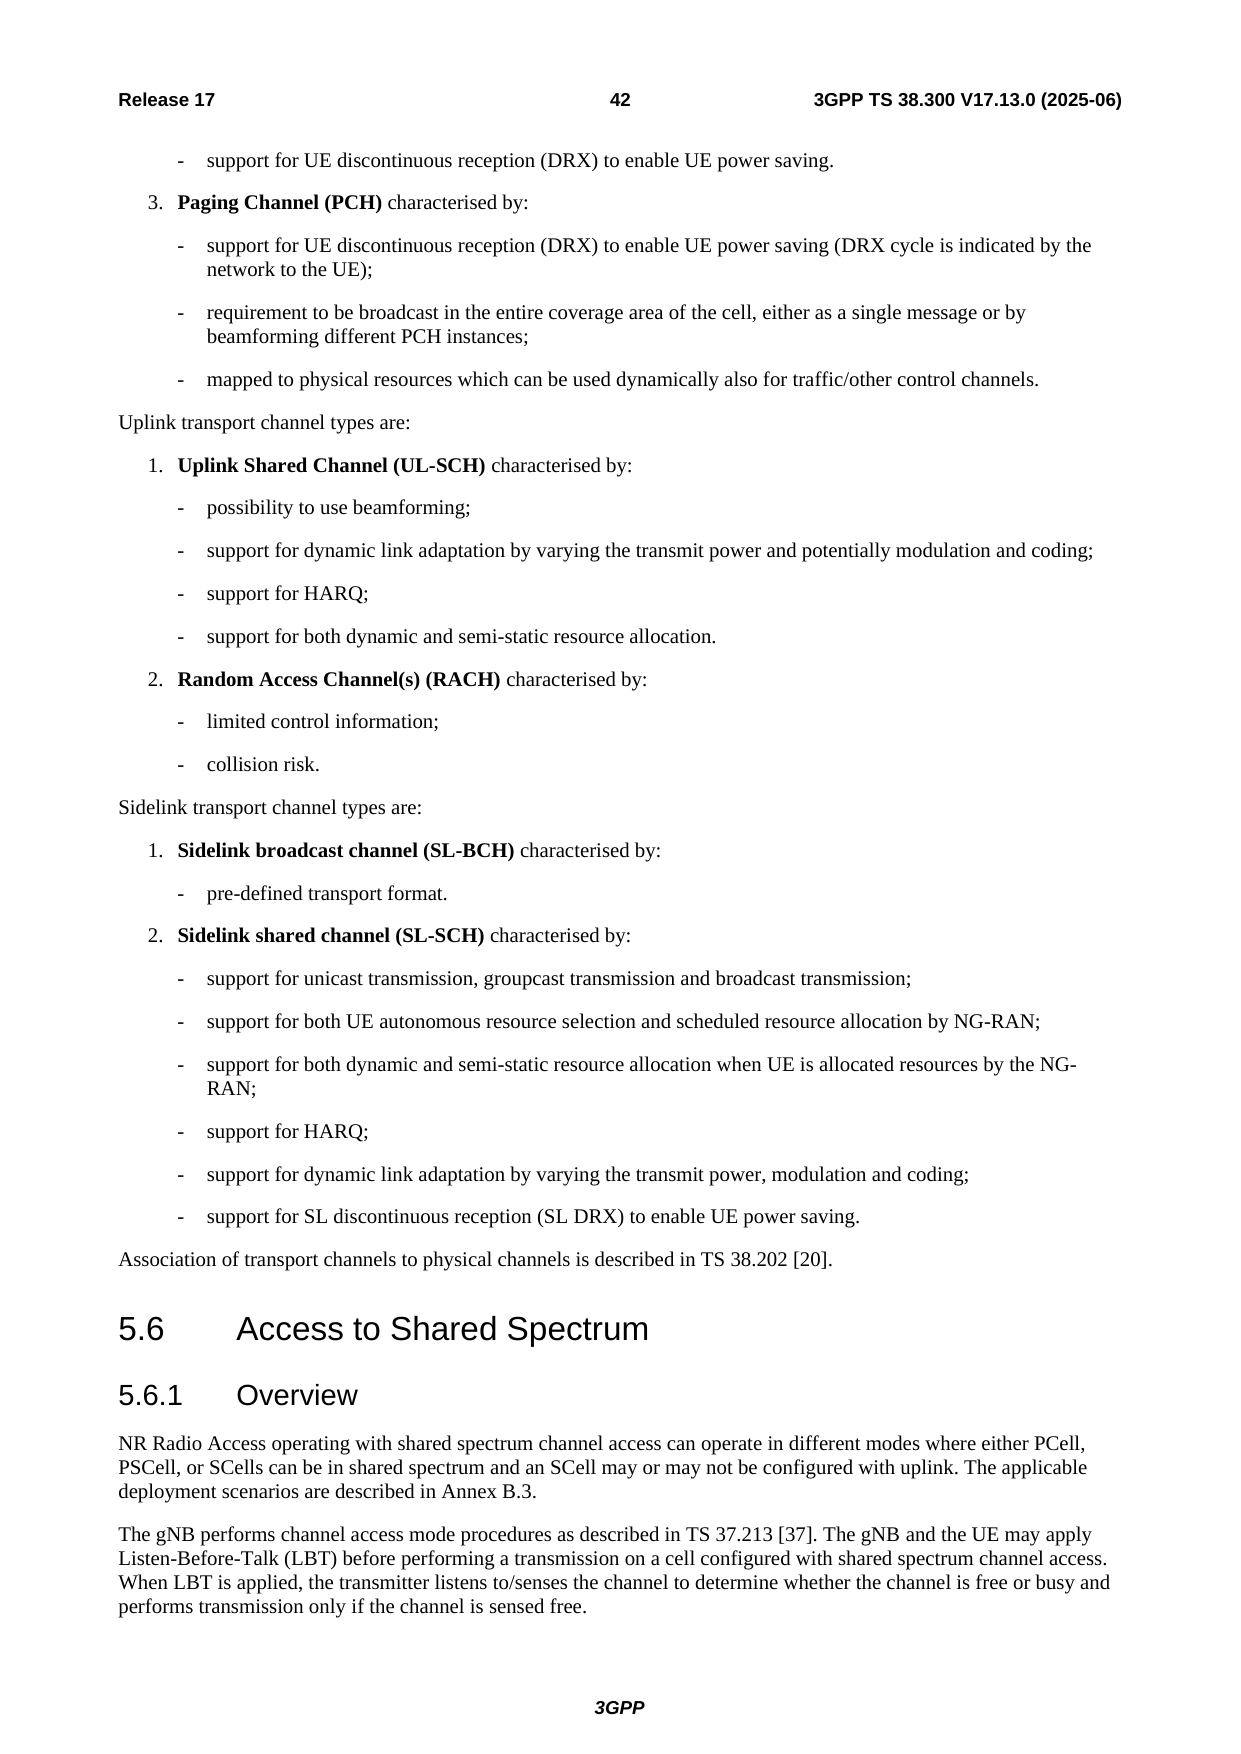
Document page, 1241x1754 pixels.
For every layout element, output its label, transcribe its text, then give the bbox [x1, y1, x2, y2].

text - support for SL discontinuous reception (SL DRX) to enable UE power saving. [177, 1204, 1122, 1228]
subtitle 5.6 Access to Shared Spectrum [118, 1309, 1122, 1347]
text - support for both UE autonomous resource selection and scheduled resource allocation by NG-RAN; [177, 1009, 1122, 1033]
text Association of transport channels to physical channels is described in TS 38.202 [20]. [118, 1247, 1122, 1271]
text The gNB performs channel access mode procedures as described in TS 37.213 [37]. The gNB and the UE may apply Listen-Before-Talk (LBT) before performing a transmission on a cell configured with shared spectrum channel access. When LBT is applied, the transmitter listens to/senses the channel to determine whether the channel is free or busy and performs transmission only if the channel is sensed free. [118, 1522, 1122, 1618]
text NR Radio Access operating with shared spectrum channel access can operate in different modes where either PCell, PSCell, or SCells can be in shared spectrum and an SCell may or may not be configured with uplink. The applicable deployment scenarios are described in Annex B.3. [118, 1431, 1122, 1503]
text - support for HARQ; [177, 1119, 1122, 1143]
text - support for both dynamic and semi-static resource allocation. [177, 624, 1122, 648]
text - support for UE discontinuous reception (DRX) to enable UE power saving (DRX cycle is indicated by the network to the UE); [177, 233, 1122, 281]
text - support for UE discontinuous reception (DRX) to enable UE power saving. [177, 147, 1122, 172]
text 1. Uplink Shared Channel (UL-SCH) characterised by: [148, 452, 1122, 477]
text 2. Sidelink shared channel (SL-SCH) characterised by: [148, 923, 1122, 947]
text 3. Paging Channel (PCH) characterised by: [148, 190, 1122, 214]
text 2. Random Access Channel(s) (RACH) characterised by: [148, 667, 1122, 691]
text - limited control information; [177, 709, 1122, 733]
text - support for unicast transmission, groupcast transmission and broadcast transmission; [177, 966, 1122, 990]
text - collision risk. [177, 752, 1122, 776]
text Uplink transport channel types are: [118, 410, 1122, 434]
text - mapped to physical resources which can be used dynamically also for traffic/other control channels. [177, 367, 1122, 391]
text - pre-defined transport format. [177, 881, 1122, 905]
text - requirement to be broadcast in the entire coverage area of the cell, either as a single message or by beamforming different PCH instances; [177, 300, 1122, 348]
text - possibility to use beamforming; [177, 495, 1122, 519]
text - support for both dynamic and semi-static resource allocation when UE is allocated resources by the NG-RAN; [177, 1052, 1122, 1100]
text 1. Sidelink broadcast channel (SL-BCH) characterised by: [148, 838, 1122, 862]
subtitle 5.6.1 Overview [118, 1378, 1122, 1412]
text - support for dynamic link adaptation by varying the transmit power and potentially modulation and coding; [177, 538, 1122, 562]
text - support for HARQ; [177, 581, 1122, 605]
text - support for dynamic link adaptation by varying the transmit power, modulation and coding; [177, 1162, 1122, 1186]
text Sidelink transport channel types are: [118, 795, 1122, 819]
